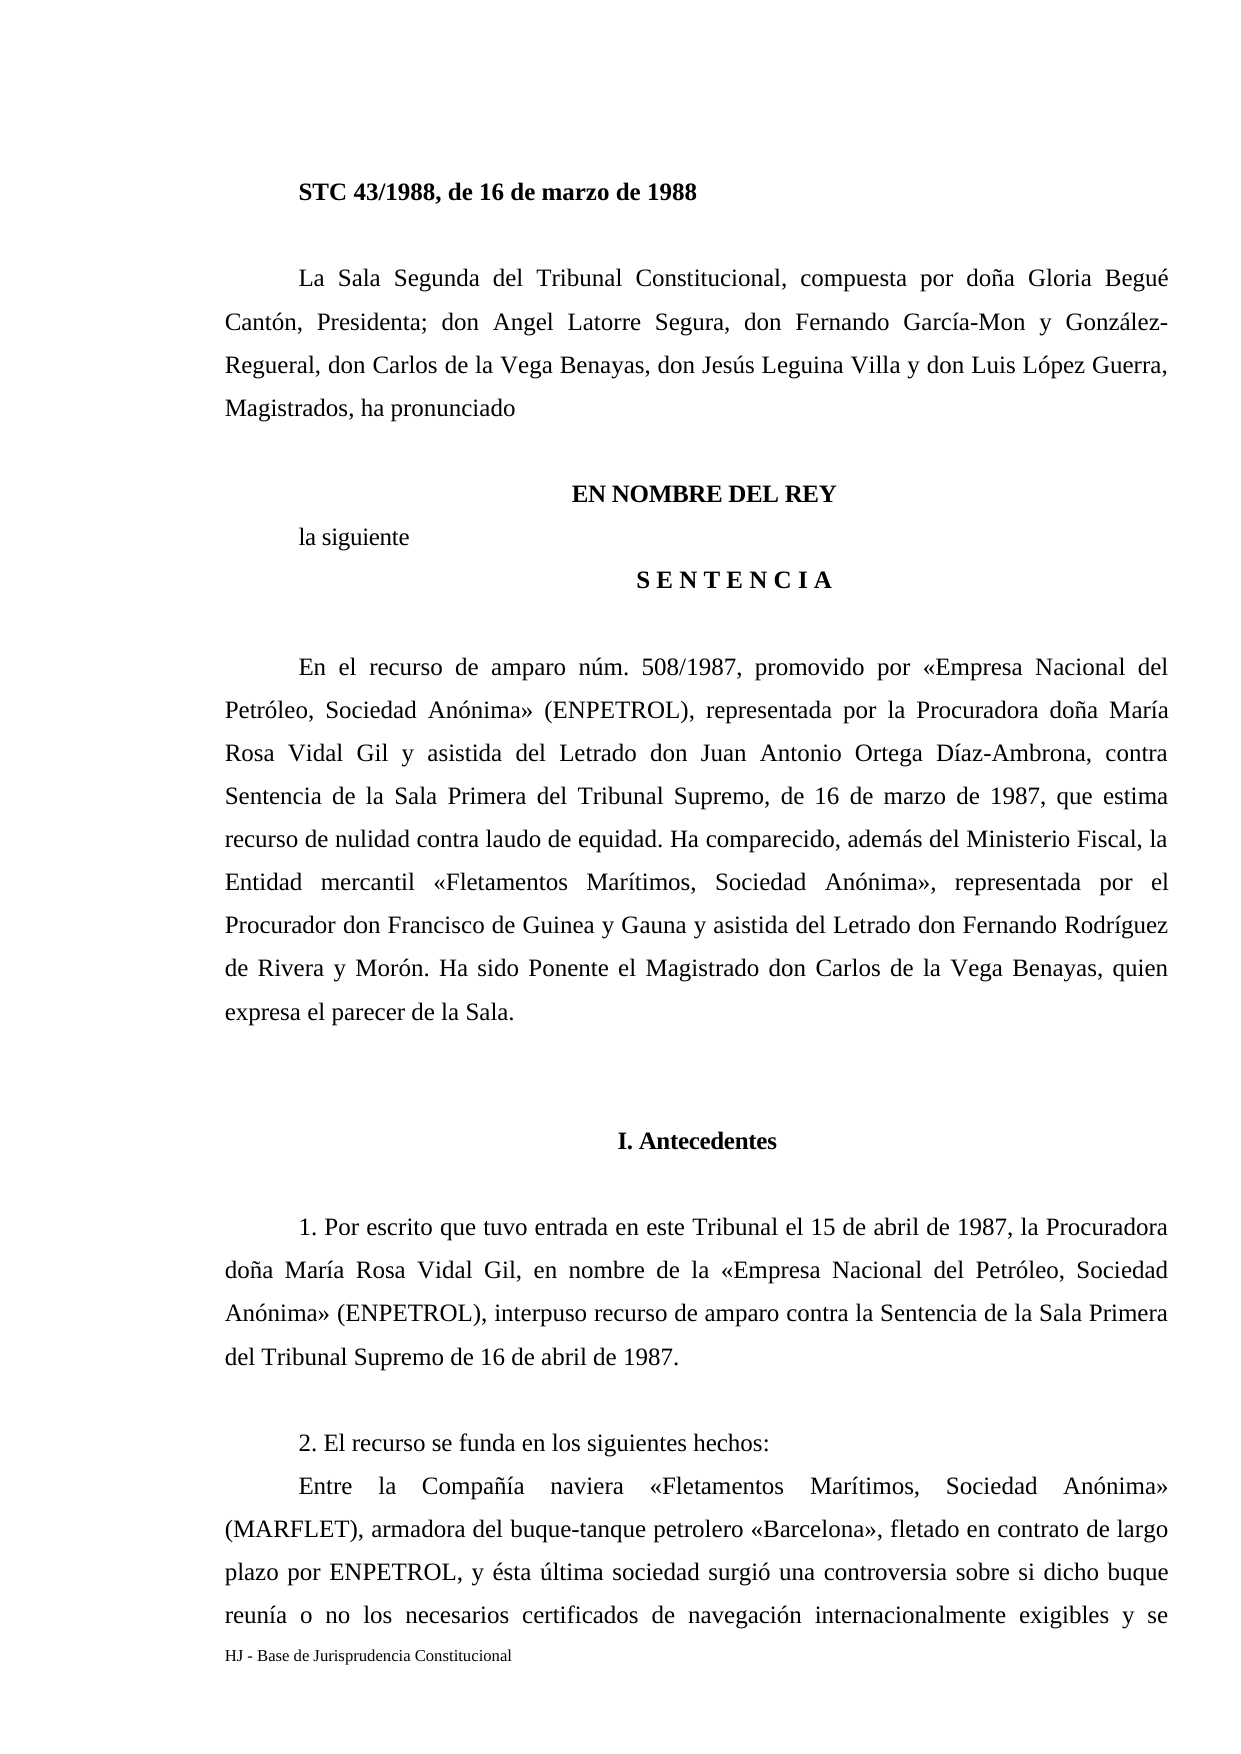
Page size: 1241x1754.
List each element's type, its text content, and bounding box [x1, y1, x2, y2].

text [224, 1471, 1169, 1629]
text I. Antecedentes [224, 1126, 1169, 1155]
text EN NOMBRE DEL REY [224, 479, 1110, 508]
text 2. El recurso se funda en los siguientes hechos: [224, 1428, 1169, 1457]
text la siguiente [224, 522, 1110, 551]
text STC 43/1988, de 16 de marzo de 1988 [224, 177, 1169, 206]
text S E N T E N C I A [224, 565, 1169, 594]
text En el recurso de amparo núm. 508/1987, promovido por «Empresa Nacional del Petróleo, Sociedad Anónima» (ENPETROL), representada por la Procuradora doña María Rosa Vidal Gil y asistida del Letrado don Juan Antonio Ortega Díaz-Ambrona, contra Sentencia de la Sala Primera del Tribunal Supremo, de 16 de marzo de 1987, que estima recurso de nulidad contra laudo de equidad. Ha comparecido, además del Ministerio Fiscal, la Entidad mercantil «Fletamentos Marítimos, Sociedad Anónima», representada por el Procurador don Francisco de Guinea y Gauna y asistida del Letrado don Fernando Rodríguez de Rivera y Morón. Ha sido Ponente el Magistrado don Carlos de la Vega Benayas, quien expresa el parecer de la Sala. [224, 652, 1169, 1025]
text 1. Por escrito que tuvo entrada en este Tribunal el 15 de abril de 1987, la Procuradora doña María Rosa Vidal Gil, en nombre de la «Empresa Nacional del Petróleo, Sociedad Anónima» (ENPETROL), interpuso recurso de amparo contra la Sentencia de la Sala Primera del Tribunal Supremo de 16 de abril de 1987. [224, 1212, 1169, 1370]
text La Sala Segunda del Tribunal Constitucional, compuesta por doña Gloria Begué Cantón, Presidenta; don Angel Latorre Segura, don Fernando García-Mon y González-Regueral, don Carlos de la Vega Benayas, don Jesús Leguina Villa y don Luis López Guerra, Magistrados, ha pronunciado [224, 263, 1169, 422]
